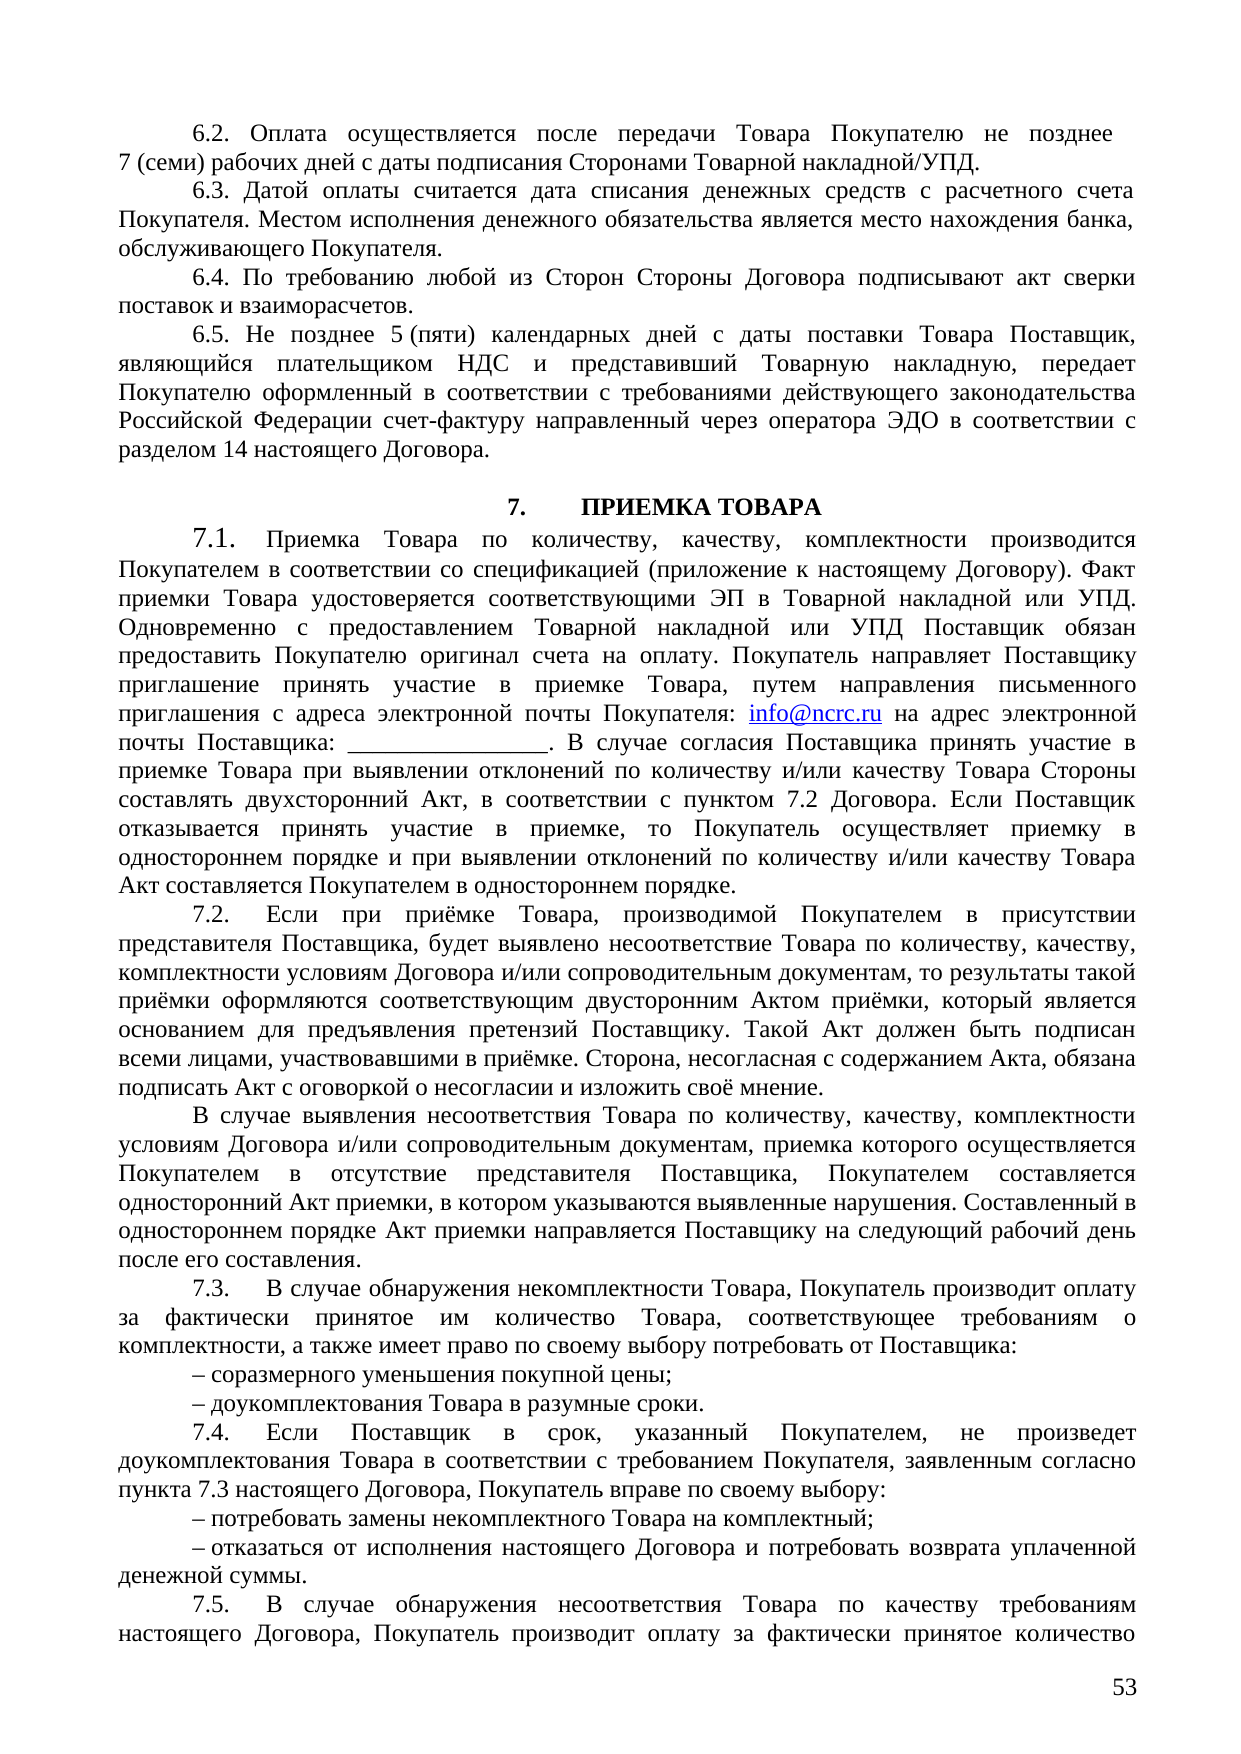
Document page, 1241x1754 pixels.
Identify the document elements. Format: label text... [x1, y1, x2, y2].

text 6.4. По требованию любой из Сторон Стороны Договора подписывают акт сверки поставок и взаиморасчетов. [118, 262, 1137, 319]
list ПРИЕМКА ТОВАРА [118, 492, 1137, 521]
list Приемка Товара по количеству, качеству, комплектности производится Покупателем в соответствии со спецификацией (приложение к настоящему Договору). Факт приемки Товара удостоверяется соответствующими ЭП в Товарной накладной или УПД. Одновременно с предоставлением Товарной накладной или УПД Поставщик обязан предоставить Покупателю оригинал счета на оплату. Покупатель направляет Поставщику приглашение принять участие в приемке Товара, путем направления письменного приглашения с адреса электронной почты Покупателя: info@ncrc.ru на адрес электронной почты Поставщика: ________________. В случае согласия Поставщика принять участие в приемке Товара при выявлении отклонений по количеству и/или качеству Товара Стороны составлять двухсторонний Акт, в соответствии с пунктом 7.2 Договора. Если Поставщик отказывается принять участие в приемке, то Покупатель осуществляет приемку в одностороннем порядке и при выявлении отклонений по количеству и/или качеству Товара Акт составляется Покупателем в одностороннем порядке. [118, 521, 1137, 899]
text – доукомплектования Товара в разумные сроки. [118, 1388, 1137, 1417]
text – потребовать замены некомплектного Товара на комплектный; [118, 1503, 1137, 1532]
text 6.2. Оплата осуществляется после передачи Товара Покупателю не позднее 7 (семи) рабочих дней с даты подписания Сторонами Товарной накладной/УПД. [118, 118, 1135, 176]
text – отказаться от исполнения настоящего Договора и потребовать возврата уплаченной денежной суммы. [118, 1532, 1137, 1589]
list Если при приёмке Товара, производимой Покупателем в присутствии представителя Поставщика, будет выявлено несоответствие Товара по количеству, качеству, комплектности условиям Договора и/или сопроводительным документам, то результаты такой приёмки оформляются соответствующим двусторонним Актом приёмки, который является основанием для предъявления претензий Поставщику. Такой Акт должен быть подписан всеми лицами, участвовавшими в приёмке. Сторона, несогласная с содержанием Акта, обязана подписать Акт с оговоркой о несогласии и изложить своё мнение. [118, 899, 1137, 1100]
list Если Поставщик в срок, указанный Покупателем, не произведет доукомплектования Товара в соответствии с требованием Покупателя, заявленным согласно пункта 7.3 настоящего Договора, Покупатель вправе по своему выбору: [118, 1417, 1137, 1503]
text 6.5. Не позднее 5 (пяти) календарных дней с даты поставки Товара Поставщик, являющийся плательщиком НДС и представивший Товарную накладную, передает Покупателю оформленный в соответствии с требованиями действующего законодательства Российской Федерации счет-фактуру направленный через оператора ЭДО в соответствии с разделом 14 настоящего Договора. [118, 319, 1137, 463]
list В случае обнаружения некомплектности Товара, Покупатель производит оплату за фактически принятое им количество Товара, соответствующее требованиям о комплектности, а также имеет право по своему выбору потребовать от Поставщика: [118, 1273, 1137, 1359]
text В случае выявления несоответствия Товара по количеству, качеству, комплектности условиям Договора и/или сопроводительным документам, приемка которого осуществляется Покупателем в отсутствие представителя Поставщика, Покупателем составляется односторонний Акт приемки, в котором указываются выявленные нарушения. Составленный в одностороннем порядке Акт приемки направляется Поставщику на следующий рабочий день после его составления. [118, 1100, 1137, 1273]
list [118, 1589, 1137, 1647]
text 6.3. Датой оплаты считается дата списания денежных средств с расчетного счета Покупателя. Местом исполнения денежного обязательства является место нахождения банка, обслуживающего Покупателя. [118, 176, 1135, 262]
text – соразмерного уменьшения покупной цены; [118, 1359, 1137, 1388]
